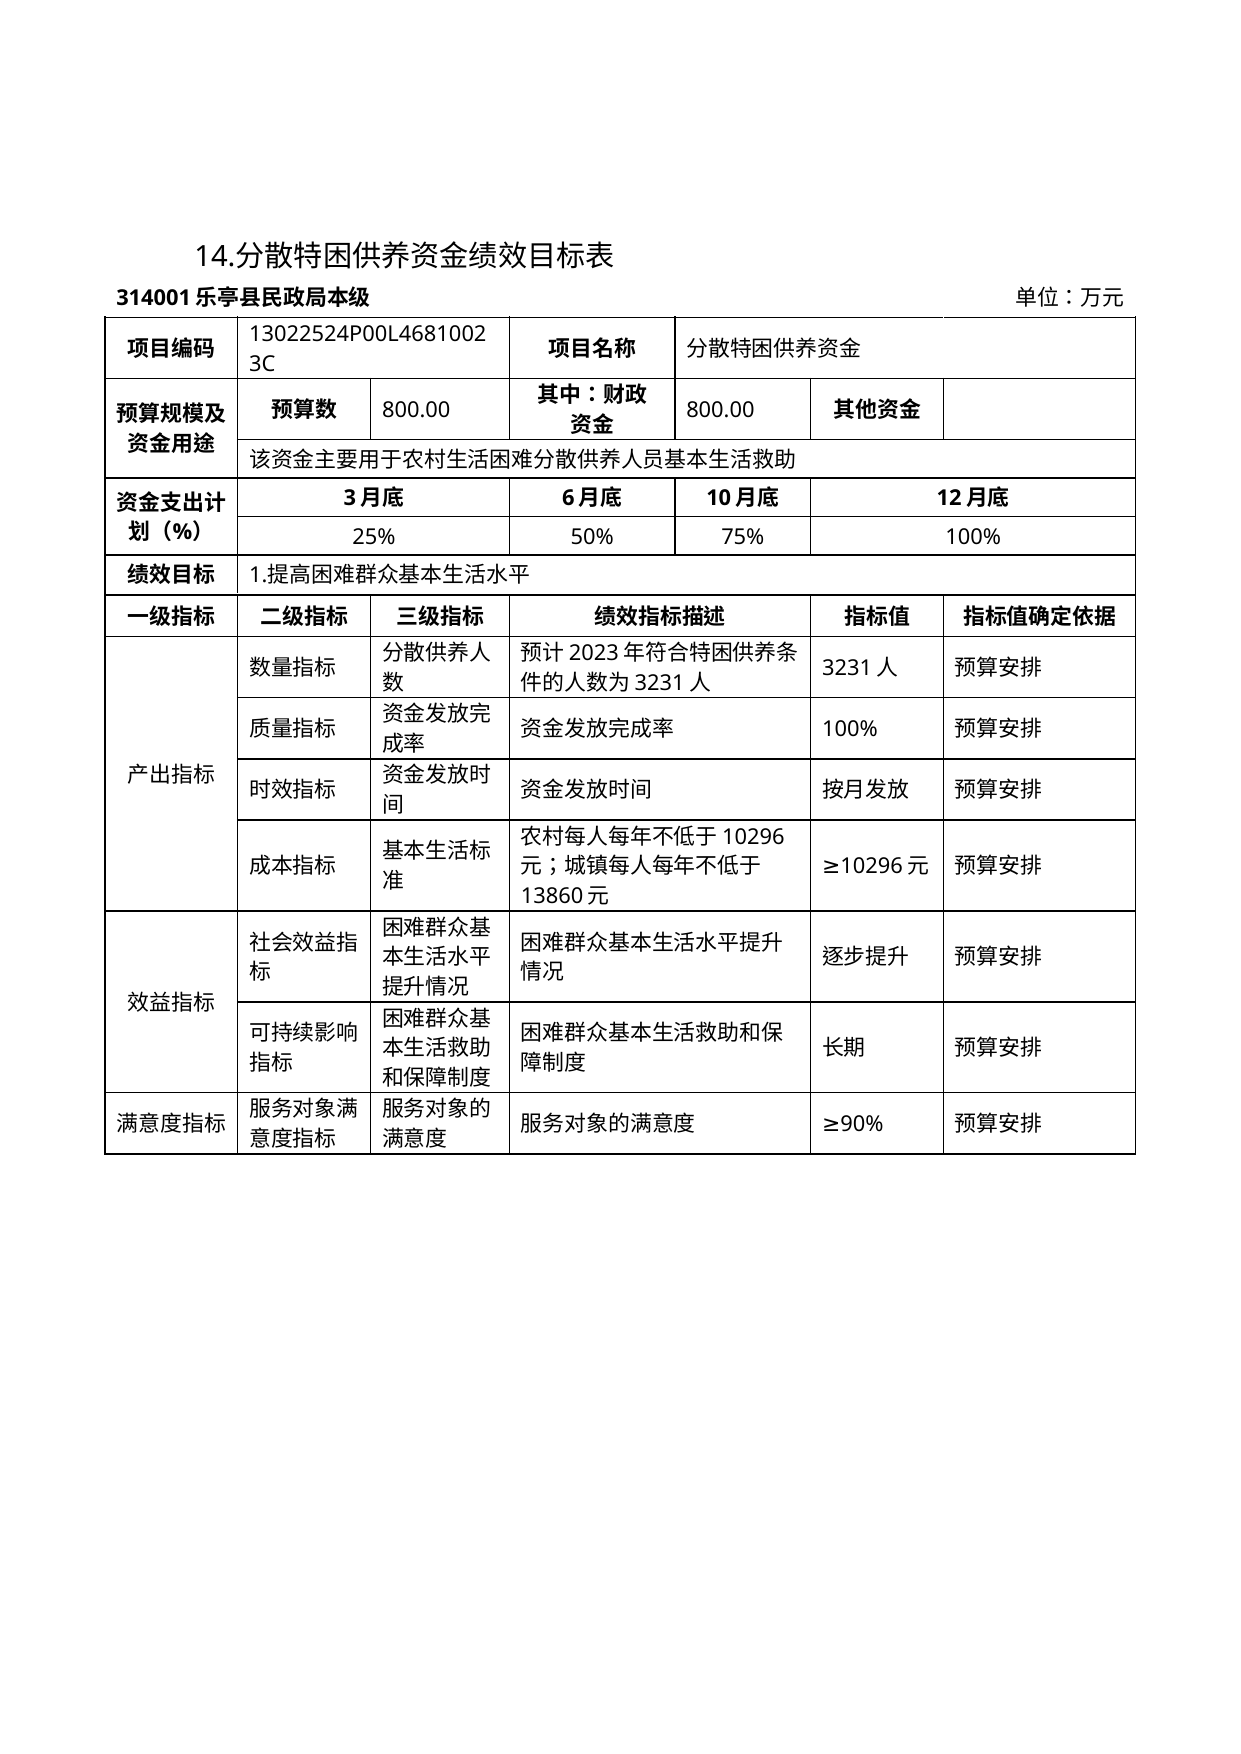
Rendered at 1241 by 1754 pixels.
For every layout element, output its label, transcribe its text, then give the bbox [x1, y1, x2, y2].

table_cell 服务对象的满意度 [371, 1093, 509, 1153]
table_cell 预算安排 [944, 637, 1135, 697]
table_cell ≥90% [811, 1093, 943, 1153]
table_cell 项目编码 [106, 318, 237, 378]
table_cell 产出指标 [106, 637, 237, 910]
table_cell 该资金主要用于农村生活困难分散供养人员基本生活救助 [238, 440, 1135, 477]
table_cell 3231人 [811, 637, 943, 697]
table_header 三级指标 [371, 596, 509, 636]
table_cell 100% [811, 698, 943, 758]
table_header 指标值确定依据 [944, 596, 1135, 636]
table_cell 75% [676, 517, 810, 554]
table_cell 可持续影响指标 [238, 1003, 370, 1092]
table_cell 100% [811, 517, 1135, 554]
table_cell 长期 [811, 1003, 943, 1092]
table_cell 逐步提升 [811, 912, 943, 1001]
table_cell 分散特困供养资金 [676, 318, 1135, 378]
table_cell 预算安排 [944, 821, 1135, 910]
table_cell 社会效益指标 [238, 912, 370, 1001]
table_cell 资金发放时间 [510, 760, 810, 819]
table_cell 800.00 [371, 379, 509, 439]
table_cell 3月底 [238, 479, 509, 516]
table_cell 预算数 [238, 379, 370, 439]
table_cell 质量指标 [238, 698, 370, 758]
table_cell 成本指标 [238, 821, 370, 910]
table_cell 时效指标 [238, 760, 370, 819]
table_cell 按月发放 [811, 760, 943, 819]
table_header 绩效指标描述 [510, 596, 810, 636]
table_cell 预计2023年符合特困供养条件的人数为3231人 [510, 637, 810, 697]
table_cell 困难群众基本生活救助和保障制度 [371, 1003, 509, 1092]
table_cell 预算规模及资金用途 [106, 379, 237, 477]
table_cell 资金支出计划（%） [106, 479, 237, 554]
table_cell 满意度指标 [106, 1093, 237, 1153]
table_cell 效益指标 [106, 912, 237, 1092]
table_header 一级指标 [106, 596, 237, 636]
table_cell 农村每人每年不低于10296元；城镇每人每年不低于13860元 [510, 821, 810, 910]
table_cell 6月底 [510, 479, 674, 516]
table_cell 1.提高困难群众基本生活水平 [238, 556, 1135, 592]
table_cell 预算安排 [944, 912, 1135, 1001]
table_cell 资金发放完成率 [510, 698, 810, 758]
table_cell 10月底 [676, 479, 810, 516]
table_header 314001乐亭县民政局本级 [106, 277, 943, 316]
table_cell 困难群众基本生活救助和保障制度 [510, 1003, 810, 1092]
table_cell 其中：财政 资金 [510, 379, 674, 439]
table_cell 分散供养人数 [371, 637, 509, 697]
table_cell 预算安排 [944, 1093, 1135, 1153]
table_cell 项目名称 [510, 318, 674, 378]
table_cell 预算安排 [944, 760, 1135, 819]
table_header 指标值 [811, 596, 943, 636]
table_cell 13022524P00L46810023C [238, 318, 509, 378]
table_header 二级指标 [238, 596, 370, 636]
table_header 单位：万元 [944, 277, 1135, 316]
table_cell 资金发放完成率 [371, 698, 509, 758]
table_cell 基本生活标准 [371, 821, 509, 910]
table_cell 绩效目标 [106, 556, 237, 592]
table_cell 800.00 [676, 379, 810, 439]
table_cell 困难群众基本生活水平提升情况 [510, 912, 810, 1001]
table_cell 预算安排 [944, 1003, 1135, 1092]
table_cell 服务对象的满意度 [510, 1093, 810, 1153]
table_cell [944, 379, 1135, 439]
table_cell 25% [238, 517, 509, 554]
table_cell 困难群众基本生活水平提升情况 [371, 912, 509, 1001]
text 14.分散特困供养资金绩效目标表 [136, 235, 1104, 275]
table_cell 数量指标 [238, 637, 370, 697]
table_cell ≥10296元 [811, 821, 943, 910]
table_cell 预算安排 [944, 698, 1135, 758]
table_cell 其他资金 [811, 379, 943, 439]
table_cell 资金发放时间 [371, 760, 509, 819]
table_cell 50% [510, 517, 674, 554]
table_cell 服务对象满意度指标 [238, 1093, 370, 1153]
table_cell 12月底 [811, 479, 1135, 516]
